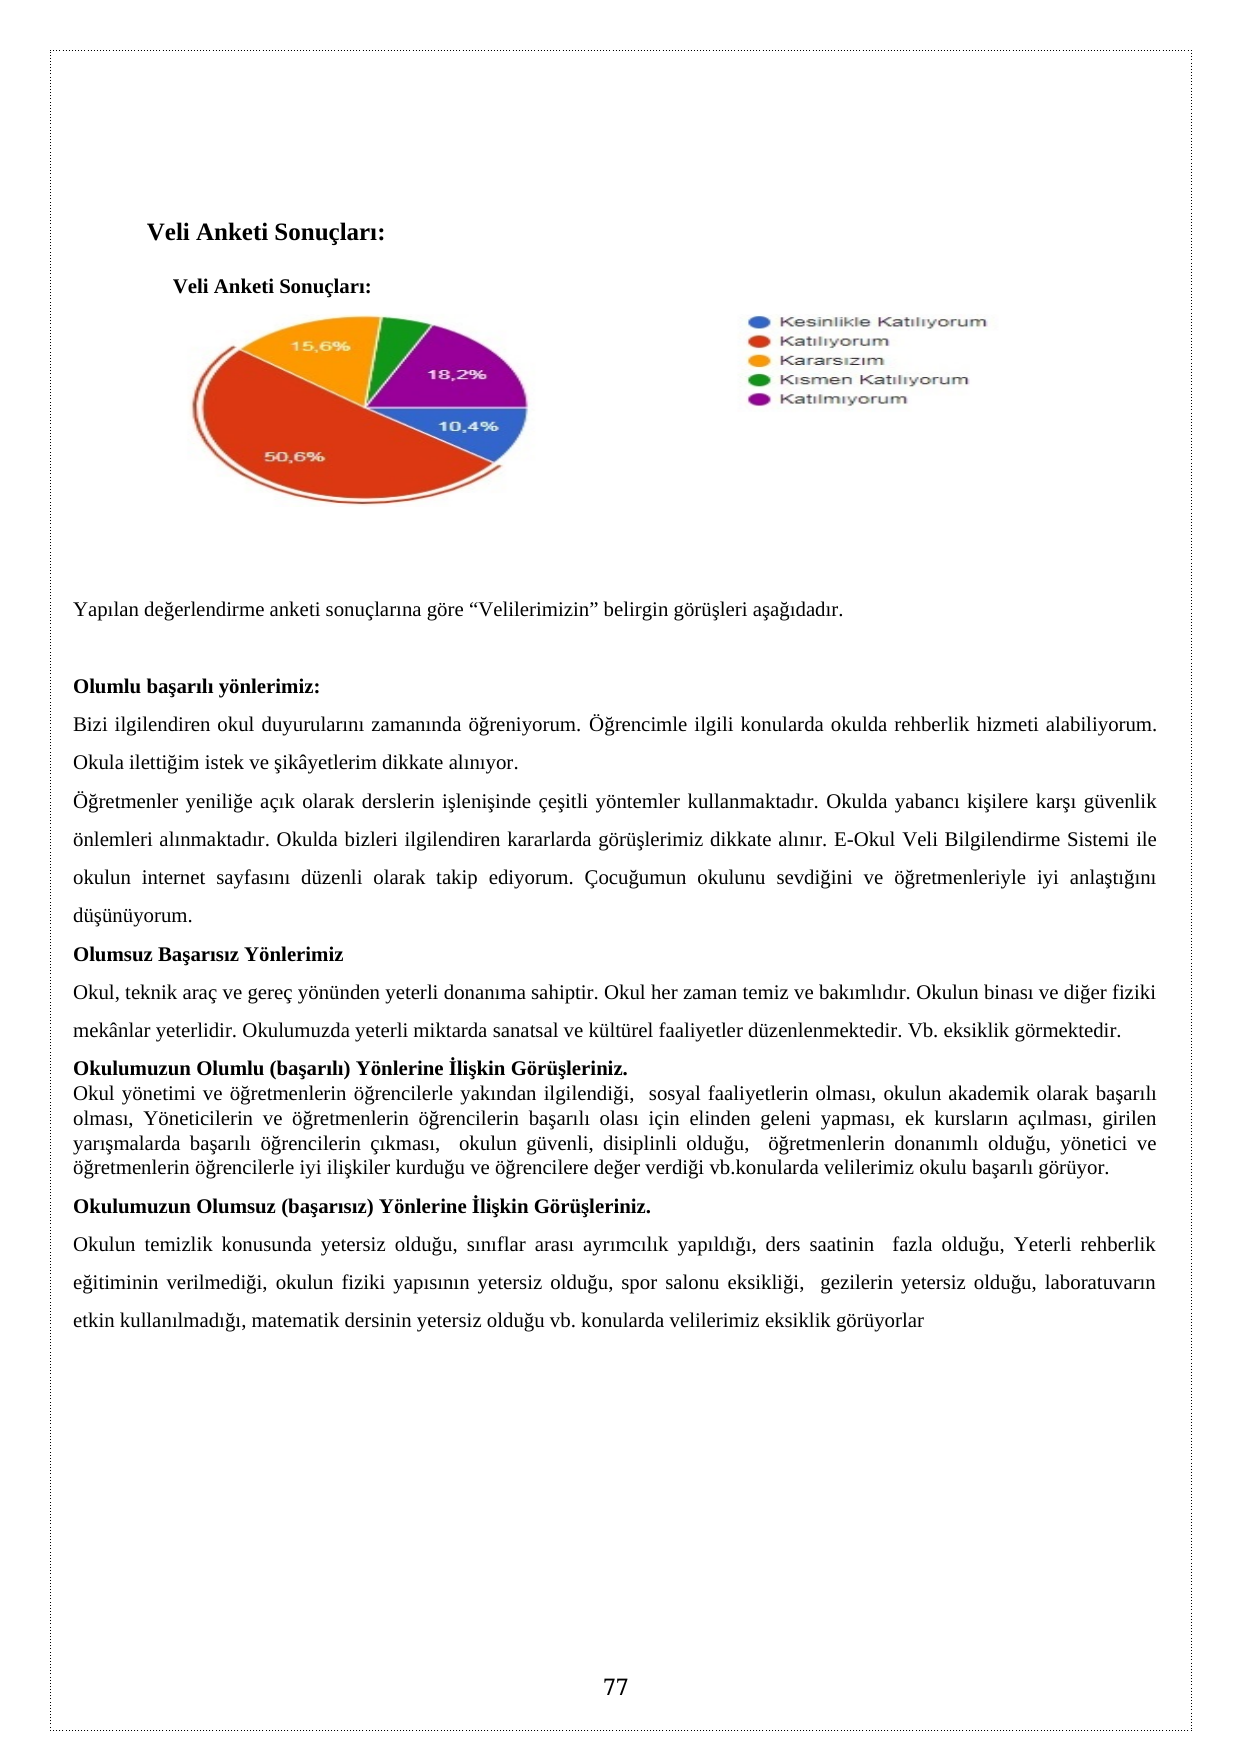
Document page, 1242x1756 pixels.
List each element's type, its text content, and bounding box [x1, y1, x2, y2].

text Veli Anketi Sonuçları: [73, 217, 1158, 245]
text Okul, teknik araç ve gereç yönünden yeterli donanıma sahiptir. Okul her zaman temiz ve bakımlıdır. Okulun binası ve diğer fiziki mekânlar yeterlidir. Okulumuzda yeterli miktarda sanatsal ve kültürel faaliyetler düzenlenmektedir. Vb. eksiklik görmektedir. [73, 966, 1158, 1042]
text Olumlu başarılı yönlerimiz: [73, 660, 1158, 698]
text Okulun temizlik konusunda yetersiz olduğu, sınıflar arası ayrımcılık yapıldığı, ders saatinin fazla olduğu, Yeterli rehberlik eğitiminin verilmediği, okulun fiziki yapısının yetersiz olduğu, spor salonu eksikliği, gezilerin yetersiz olduğu, laboratuvarın etkin kullanılmadığı, matematik dersinin yetersiz olduğu vb. konularda velilerimiz eksiklik görüyorlar [73, 1218, 1158, 1332]
text Öğretmenler yeniliğe açık olarak derslerin işlenişinde çeşitli yöntemler kullanmaktadır. Okulda yabancı kişilere karşı güvenlik önlemleri alınmaktadır. Okulda bizleri ilgilendiren kararlarda görüşlerimiz dikkate alınır. E-Okul Veli Bilgilendirme Sistemi ile okulun internet sayfasını düzenli olarak takip ediyorum. Çocuğumun okulunu sevdiğini ve öğretmenleriyle iyi anlaştığını düşünüyorum. [73, 774, 1158, 927]
picture [72, 298, 1033, 507]
text Yapılan değerlendirme anketi sonuçlarına göre “Velilerimizin” belirgin görüşleri aşağıdadır. [73, 583, 1158, 621]
subtitle Veli Anketi Sonuçları: [173, 274, 1158, 298]
text Okulumuzun Olumlu (başarılı) Yönlerine İlişkin Görüşleriniz. [73, 1042, 1158, 1080]
text Bizi ilgilendiren okul duyurularını zamanında öğreniyorum. Öğrencimle ilgili konularda okulda rehberlik hizmeti alabiliyorum. Okula ilettiğim istek ve şikâyetlerim dikkate alınıyor. [73, 698, 1158, 774]
text Okul yönetimi ve öğretmenlerin öğrencilerle yakından ilgilendiği, sosyal faaliyetlerin olması, okulun akademik olarak başarılı olması, Yöneticilerin ve öğretmenlerin öğrencilerin başarılı olası için elinden geleni yapması, ek kursların açılması, girilen yarışmalarda başarılı öğrencilerin çıkması, okulun güvenli, disiplinli olduğu, öğretmenlerin donanımlı olduğu, yönetici ve öğretmenlerin öğrencilerle iyi ilişkiler kurduğu ve öğrencilere değer verdiği vb.konularda velilerimiz okulu başarılı görüyor. [73, 1080, 1158, 1179]
text Okulumuzun Olumsuz (başarısız) Yönlerine İlişkin Görüşleriniz. [73, 1179, 1158, 1218]
text Olumsuz Başarısız Yönlerimiz [73, 927, 1158, 966]
